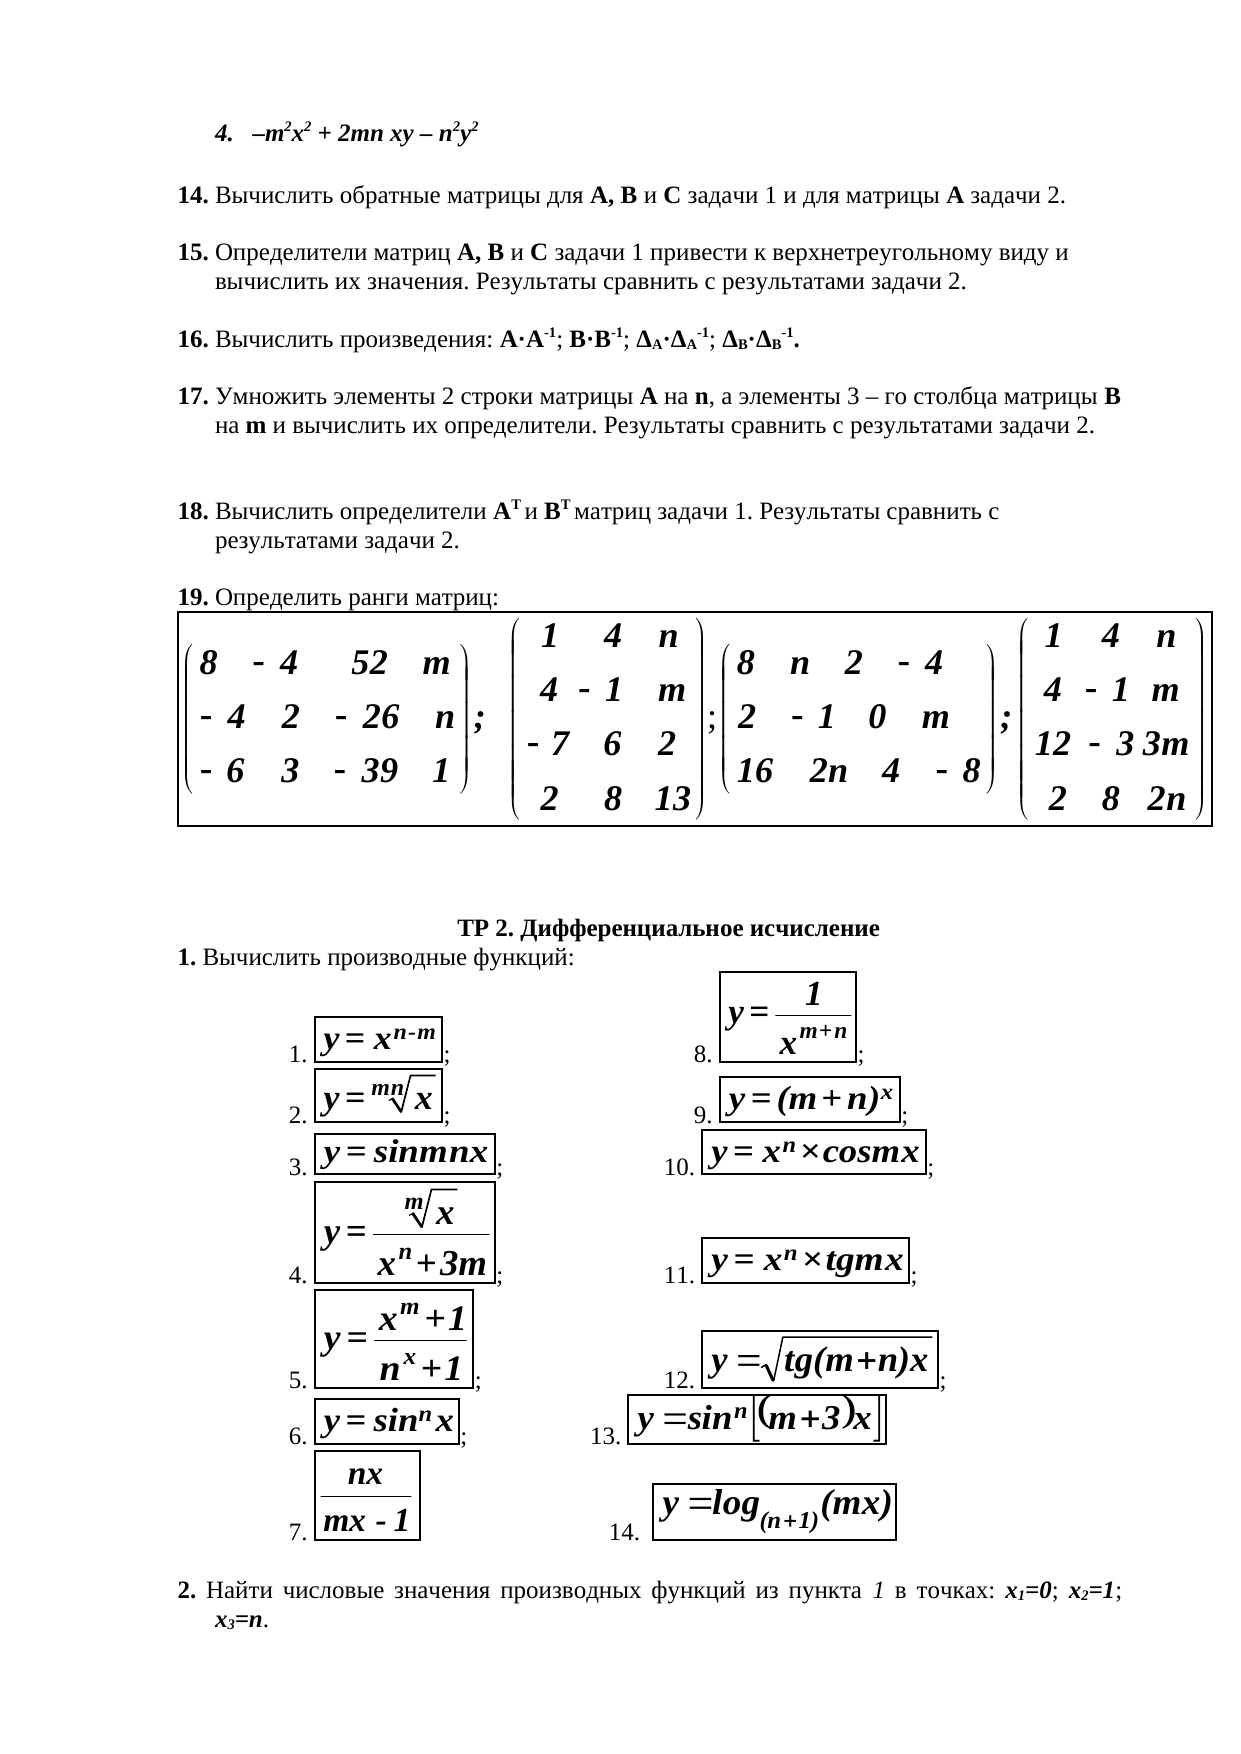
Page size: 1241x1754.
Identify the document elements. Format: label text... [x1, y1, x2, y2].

text 16. Вычислить произведения: A·A-1; B·B-1; ΔA·ΔA-1; ΔB·ΔB-1. [177, 324, 1122, 352]
list –m2x2 + 2mn xy – n2y2 [215, 118, 1122, 147]
text 2. ; 9. ; [252, 1068, 1122, 1128]
text 14. Вычислить обратные матрицы для А, В и С задачи 1 и для матрицы А задачи 2. [177, 180, 1122, 209]
text 15. Определители матриц А, В и С задачи 1 привести к верхнетреугольному виду и вычислить их значения. Результаты сравнить с результатами задачи 2. [177, 237, 1122, 295]
text 4. ; 11. ; [215, 1181, 1122, 1289]
text 17. Умножить элементы 2 строки матрицы А на n, а элементы 3 – го столбца матрицы В на m и вычислить их определители. Результаты сравнить с результатами задачи 2. [177, 381, 1122, 439]
text 1. ; 8. ; [215, 971, 1122, 1068]
text 19. Определить ранги матриц: [177, 582, 1122, 611]
text 5. ; 12. ; [252, 1289, 1122, 1394]
text 18. Вычислить определители АТ и ВТ матриц задачи 1. Результаты сравнить с результатами задачи 2. [177, 496, 1122, 554]
text 3. ; 10. ; [252, 1128, 1122, 1181]
text 6. ; 13. [252, 1394, 1122, 1450]
text 2. Найти числовые значения производных функций из пункта 1 в точках: x1=0; x2=1; x3=n. [177, 1575, 1122, 1632]
text ТР 2. Дифференциальное исчисление [215, 913, 1122, 942]
text 1. Вычислить производные функций: [177, 942, 1122, 971]
text 7. 14. [252, 1450, 1122, 1546]
